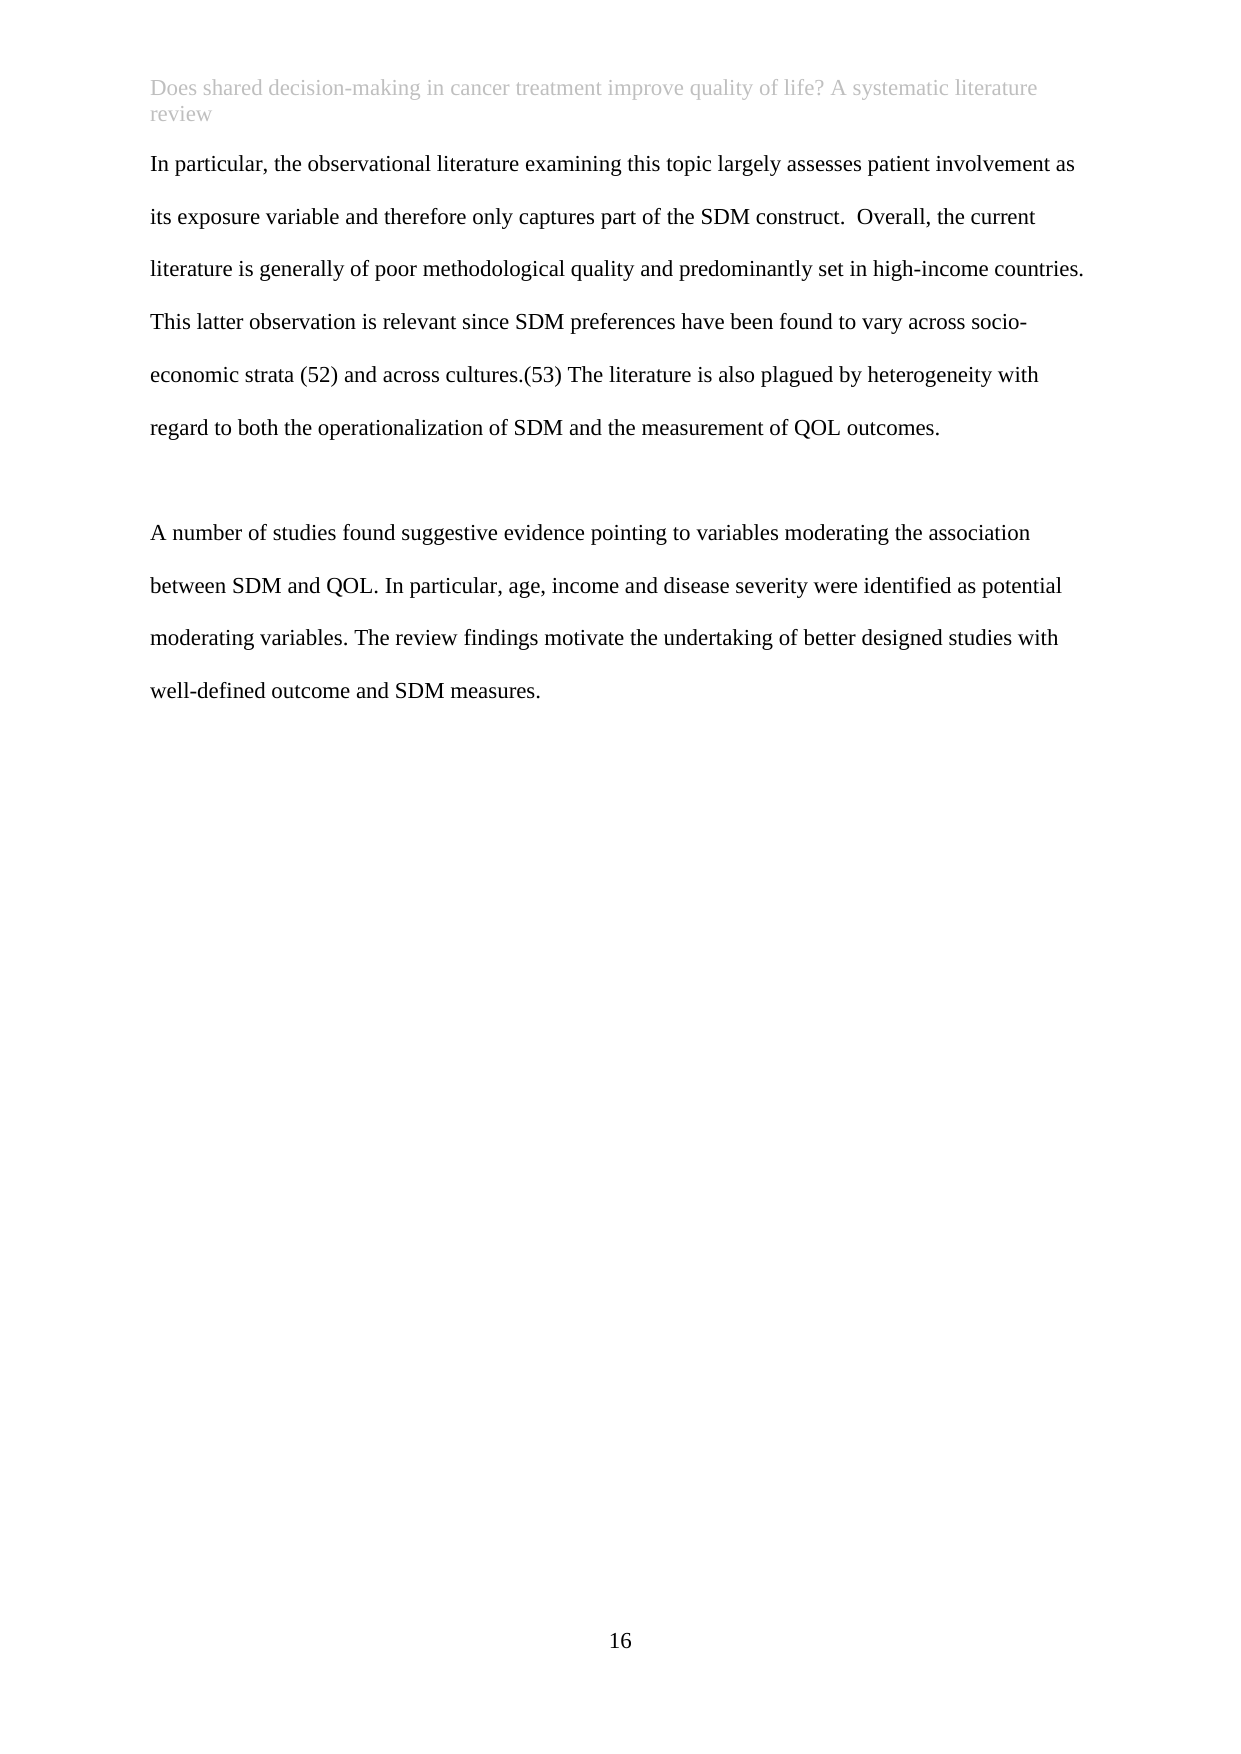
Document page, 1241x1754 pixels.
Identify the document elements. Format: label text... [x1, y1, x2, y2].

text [150, 150, 1090, 440]
text A number of studies found suggestive evidence pointing to variables moderating the association between SDM and QOL. In particular, age, income and disease severity were identified as potential moderating variables. The review findings motivate the undertaking of better designed studies with well-defined outcome and SDM measures. [150, 519, 1090, 703]
